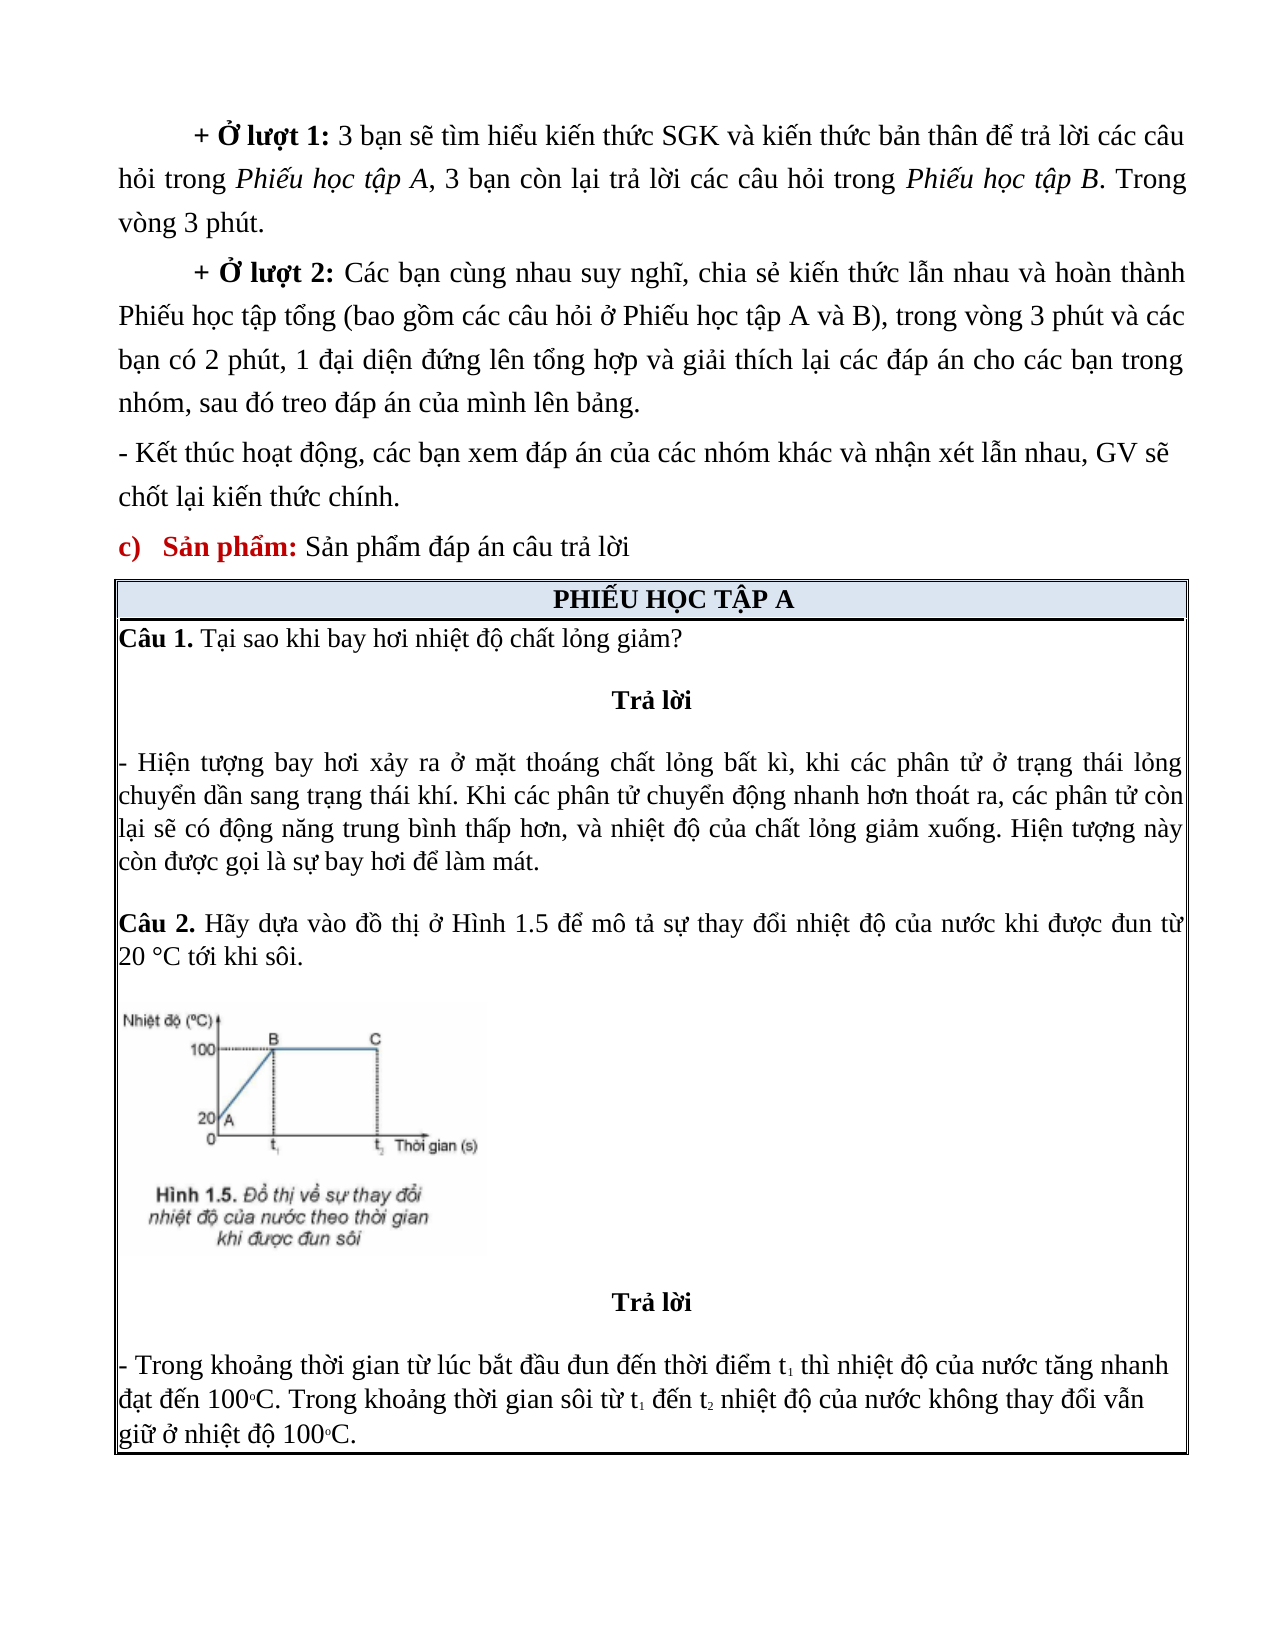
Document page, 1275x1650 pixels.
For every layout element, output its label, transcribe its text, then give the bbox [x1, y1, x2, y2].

picture [118, 1002, 487, 1256]
list Sản phẩm: Sản phẩm đáp án câu trả lời [118, 529, 1186, 562]
text + Ở lượt 2: Các bạn cùng nhau suy nghĩ, chia sẻ kiến thức lẫn nhau và hoàn thành Phiếu học tập tổng (bao gồm các câu hỏi ở Phiếu học tập A và B), trong vòng 3 phút và các bạn có 2 phút, 1 đại diện đứng lên tổng hợp và giải thích lại các đáp án cho các bạn trong nhóm, sau đó treo đáp án của mình lên bảng. [118, 255, 1186, 419]
table_header PHIẾU HỌC TẬP A [118, 582, 1186, 617]
text - Kết thúc hoạt động, các bạn xem đáp án của các nhóm khác và nhận xét lẫn nhau, GV sẽ chốt lại kiến thức chính. [118, 435, 1186, 512]
text + Ở lượt 1: 3 bạn sẽ tìm hiểu kiến thức SGK và kiến thức bản thân để trả lời các câu hỏi trong Phiếu học tập A, 3 bạn còn lại trả lời các câu hỏi trong Phiếu học tập B. Trong vòng 3 phút. [118, 118, 1186, 239]
table_cell Câu 1. Tại sao khi bay hơi nhiệt độ chất lỏng giảm? Trả lời - Hiện tượng bay hơi xảy ra ở mặt thoáng chất lỏng bất kì, khi các phân tử ở trạng thái lỏng chuyển dần sang trạng thái khí. Khi các phân tử chuyển động nhanh hơn thoát ra, các phân tử còn lại sẽ có động năng trung bình thấp hơn, và nhiệt độ của chất lỏng giảm xuống. Hiện tượng này còn được gọi là sự bay hơi để làm mát. Câu 2. Hãy dựa vào đồ thị ở Hình 1.5 để mô tả sự thay đổi nhiệt độ của nước khi được đun từ 20 °C tới khi sôi. Trả lời - Trong khoảng thời gian từ lúc bắt đầu đun đến thời điểm t1 thì nhiệt độ của nước tăng nhanh đạt đến 100oC. Trong khoảng thời gian sôi từ t1 đến t2 nhiệt độ của nước không thay đổi vẫn giữ ở nhiệt độ 100oC. [116, 618, 1187, 1452]
